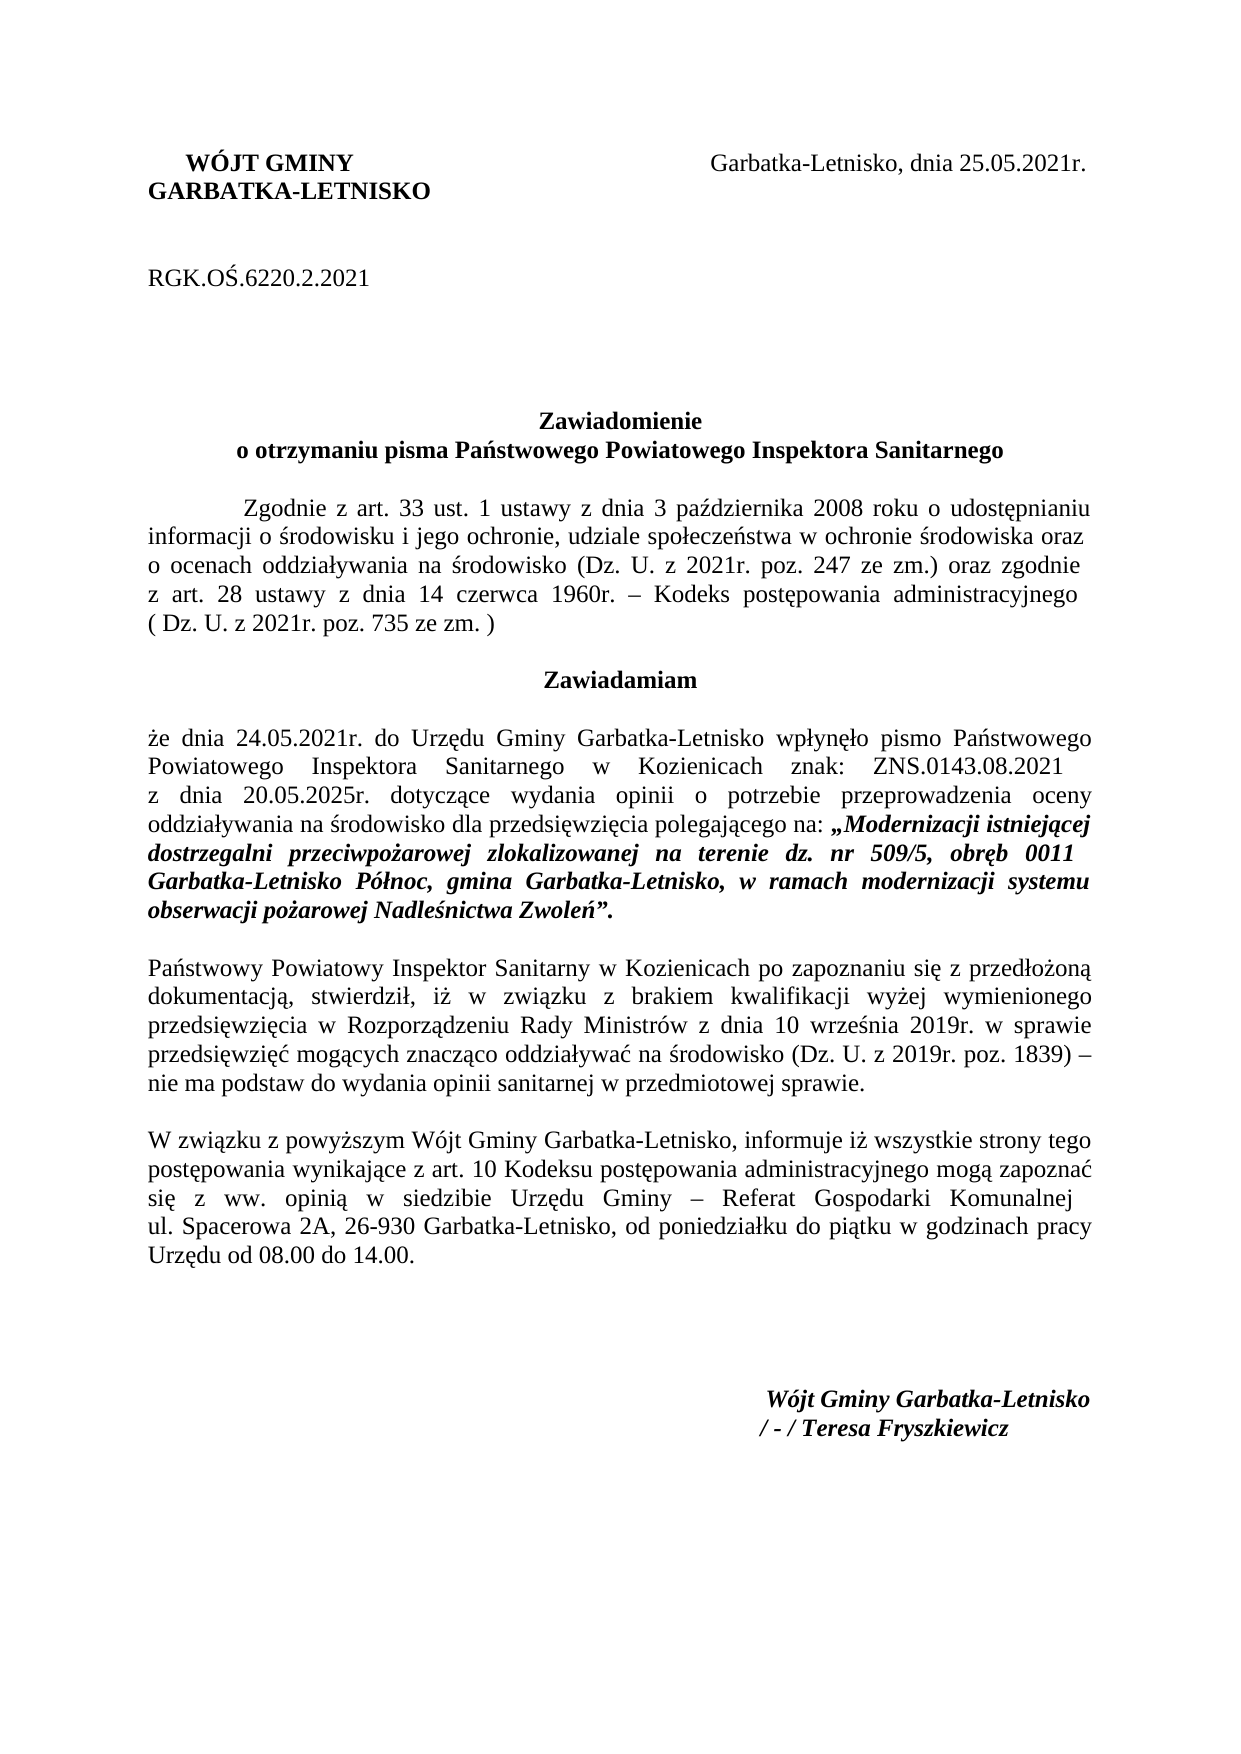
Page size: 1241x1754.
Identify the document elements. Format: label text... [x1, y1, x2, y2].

text RGK.OŚ.6220.2.2021 [148, 263, 1093, 291]
text o otrzymaniu pisma Państwowego Powiatowego Inspektora Sanitarnego [148, 435, 1093, 464]
text Państwowy Powiatowy Inspektor Sanitarny w Kozienicach po zapoznaniu się z przedłożoną dokumentacją, stwierdził, iż w związku z brakiem kwalifikacji wyżej wymienionego przedsięwzięcia w Rozporządzeniu Rady Ministrów z dnia 10 września 2019r. w sprawie przedsięwzięć mogących znacząco oddziaływać na środowisko (Dz. U. z 2019r. poz. 1839) – nie ma podstaw do wydania opinii sanitarnej w przedmiotowej sprawie. [148, 953, 1093, 1096]
text Wójt Gminy Garbatka-Letnisko [148, 1384, 1093, 1413]
text W związku z powyższym Wójt Gminy Garbatka-Letnisko, informuje iż wszystkie strony tego postępowania wynikające z art. 10 Kodeksu postępowania administracyjnego mogą zapoznać się z ww. opinią w siedzibie Urzędu Gminy – Referat Gospodarki Komunalnej ul. Spacerowa 2A, 26-930 Garbatka-Letnisko, od poniedziałku do piątku w godzinach pracy Urzędu od 08.00 do 14.00. [148, 1125, 1093, 1269]
text Zgodnie z art. 33 ust. 1 ustawy z dnia 3 października 2008 roku o udostępnianiu informacji o środowisku i jego ochronie, udziale społeczeństwa w ochronie środowiska oraz o ocenach oddziaływania na środowisko (Dz. U. z 2021r. poz. 247 ze zm.) oraz zgodnie z art. 28 ustawy z dnia 14 czerwca 1960r. – Kodeks postępowania administracyjnego ( Dz. U. z 2021r. poz. 735 ze zm. ) [148, 493, 1093, 636]
text Zawiadomienie [148, 406, 1093, 435]
text że dnia 24.05.2021r. do Urzędu Gminy Garbatka-Letnisko wpłynęło pismo Państwowego Powiatowego Inspektora Sanitarnego w Kozienicach znak: ZNS.0143.08.2021 z dnia 20.05.2025r. dotyczące wydania opinii o potrzebie przeprowadzenia oceny oddziaływania na środowisko dla przedsięwzięcia polegającego na: „Modernizacji istniejącej dostrzegalni przeciwpożarowej zlokalizowanej na terenie dz. nr 509/5, obręb 0011 Garbatka-Letnisko Północ, gmina Garbatka-Letnisko, w ramach modernizacji systemu obserwacji pożarowej Nadleśnictwa Zwoleń”. [148, 723, 1093, 924]
text GARBATKA-LETNISKO [148, 176, 1093, 205]
text Zawiadamiam [148, 665, 1093, 694]
text / - / Teresa Fryszkiewicz [148, 1413, 1093, 1441]
text WÓJT GMINY Garbatka-Letnisko, dnia 25.05.2021r. [148, 148, 1093, 176]
